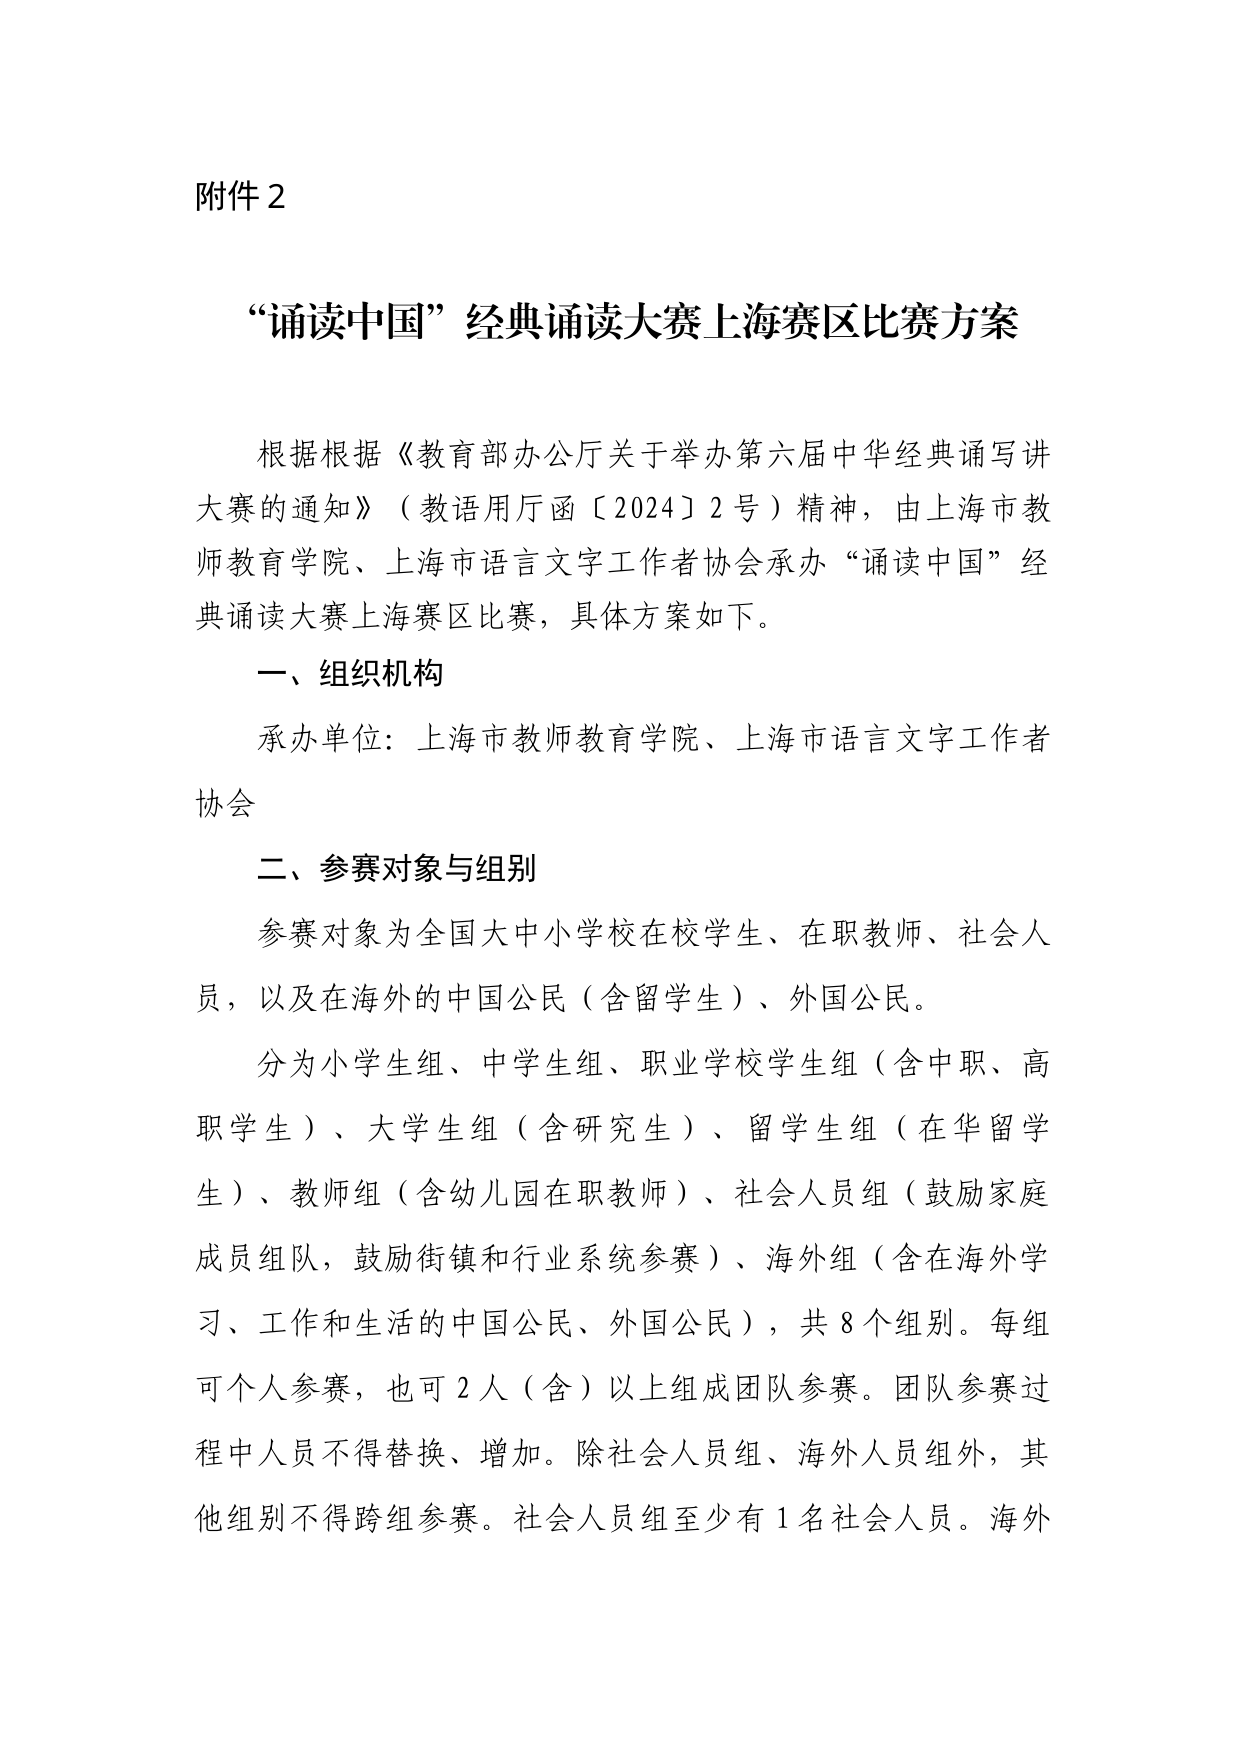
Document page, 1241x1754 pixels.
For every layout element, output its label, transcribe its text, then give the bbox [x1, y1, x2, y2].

text 根据根据《教育部办公厅关于举办第六届中华经典诵写讲大赛的通知》（教语用厅函〔2024〕2号）精神，由上海市教师教育学院、上海市语言文字工作者协会承办“诵读中国”经典诵读大赛上海赛区比赛，具体方案如下。 [193, 422, 1053, 639]
text 附件2 [193, 162, 1053, 227]
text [193, 1029, 1053, 1549]
text 一、组织机构 [193, 639, 1053, 704]
text 承办单位：上海市教师教育学院、上海市语言文字工作者协会 [193, 704, 1053, 834]
text 二、参赛对象与组别 [193, 834, 1053, 899]
text “诵读中国”经典诵读大赛上海赛区比赛方案 [193, 292, 1053, 357]
text 参赛对象为全国大中小学校在校学生、在职教师、社会人员，以及在海外的中国公民（含留学生）、外国公民。 [193, 899, 1053, 1029]
